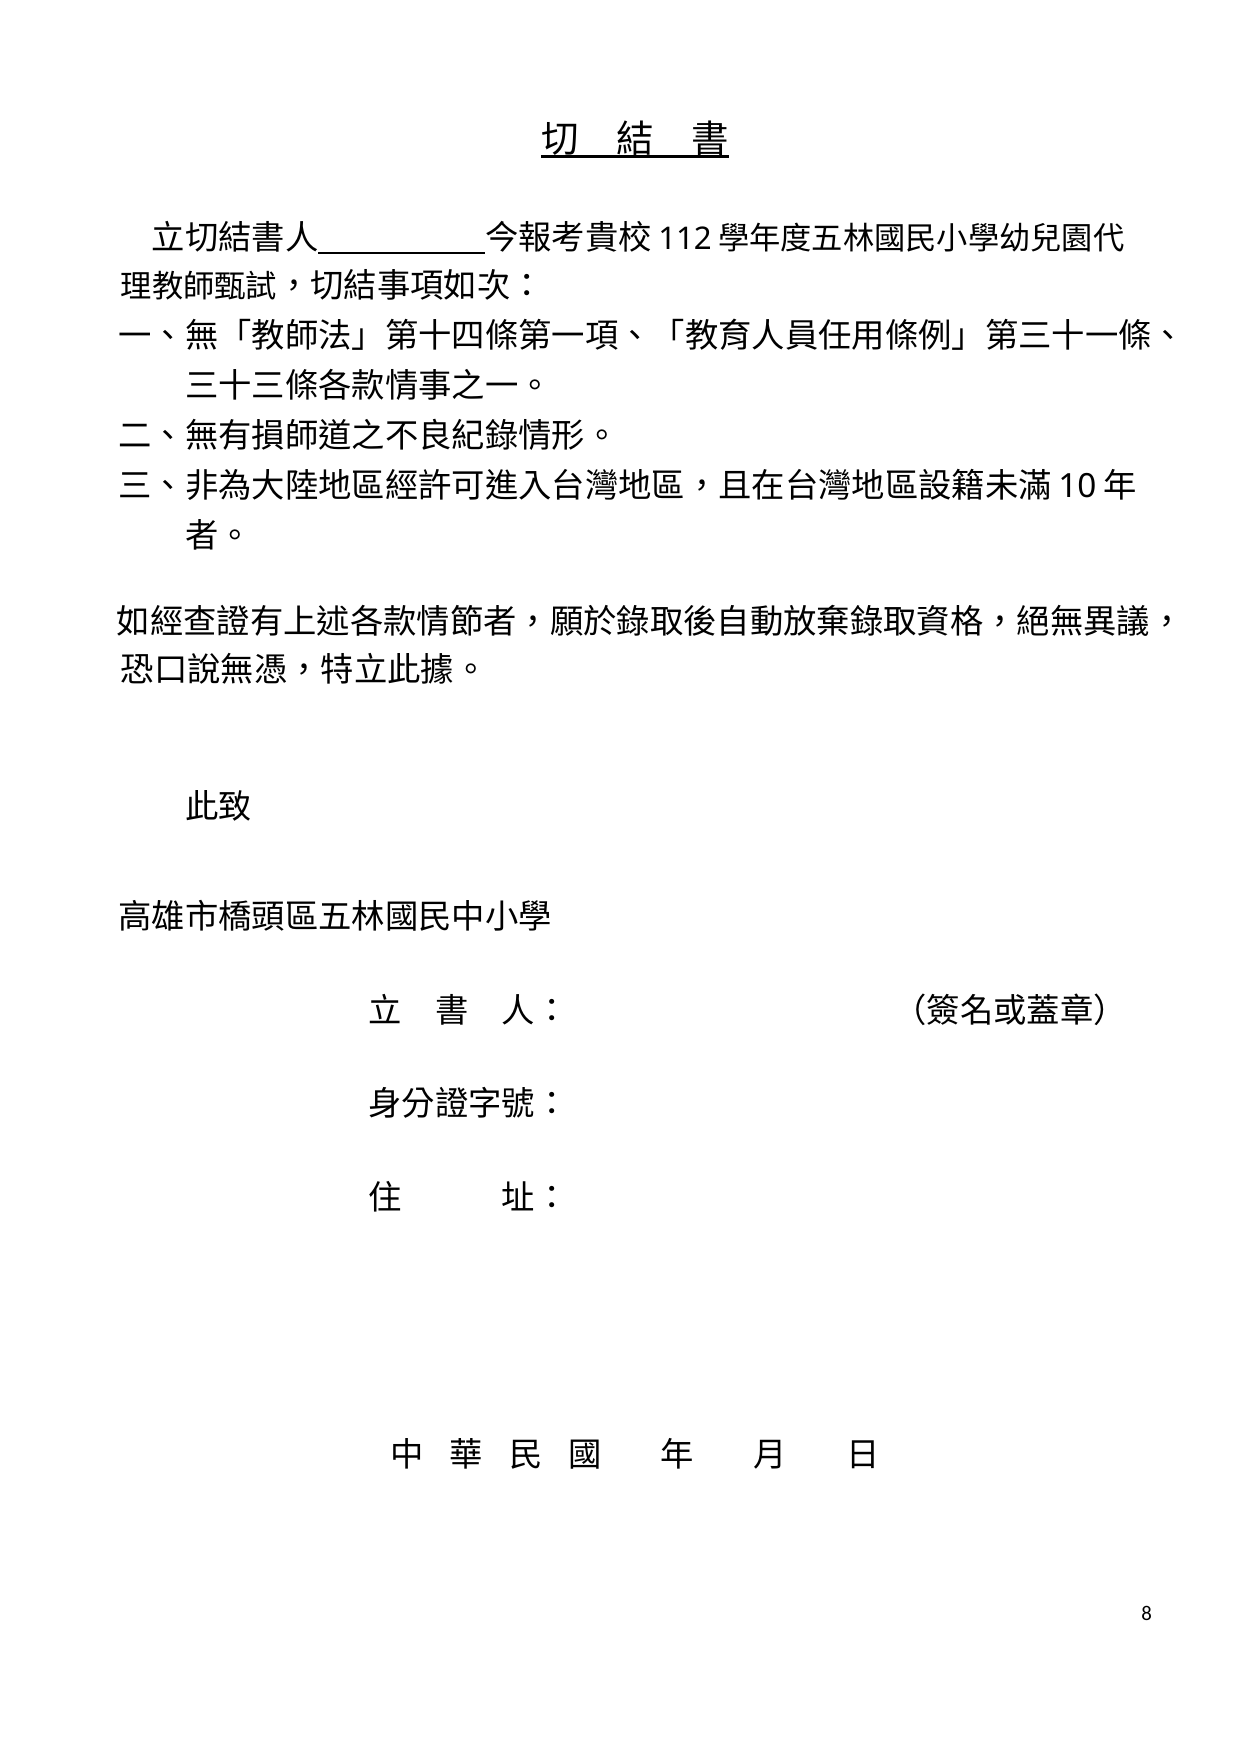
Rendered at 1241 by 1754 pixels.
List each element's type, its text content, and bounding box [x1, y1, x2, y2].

text 立 書 人： （簽名或蓋章） [368, 983, 1152, 1032]
text 高雄市橋頭區五林國民中小學 [118, 890, 1152, 938]
text 身分證字號： [368, 1077, 1152, 1125]
text 住 址： [368, 1171, 1152, 1219]
text 一、無「教師法」第十四條第一項、「教育人員任用條例」第三十一條、三十三條各款情事之一。 [118, 307, 1152, 407]
text 立切結書人 今報考貴校112學年度五林國民小學幼兒園代理教師甄試，切結事項如次： [117, 211, 1152, 307]
text 切 結 書 [118, 98, 1152, 173]
text 二、無有損師道之不良紀錄情形。 [118, 407, 1152, 457]
text 三、非為大陸地區經許可進入台灣地區，且在台灣地區設籍未滿10年者。 [118, 457, 1152, 557]
text 此致 [118, 780, 1152, 828]
text 中華民國 年 月 日 [118, 1414, 1152, 1489]
text 如經查證有上述各款情節者，願於錄取後自動放棄錄取資格，絕無異議，恐口說無憑，特立此據。 [117, 594, 1152, 691]
